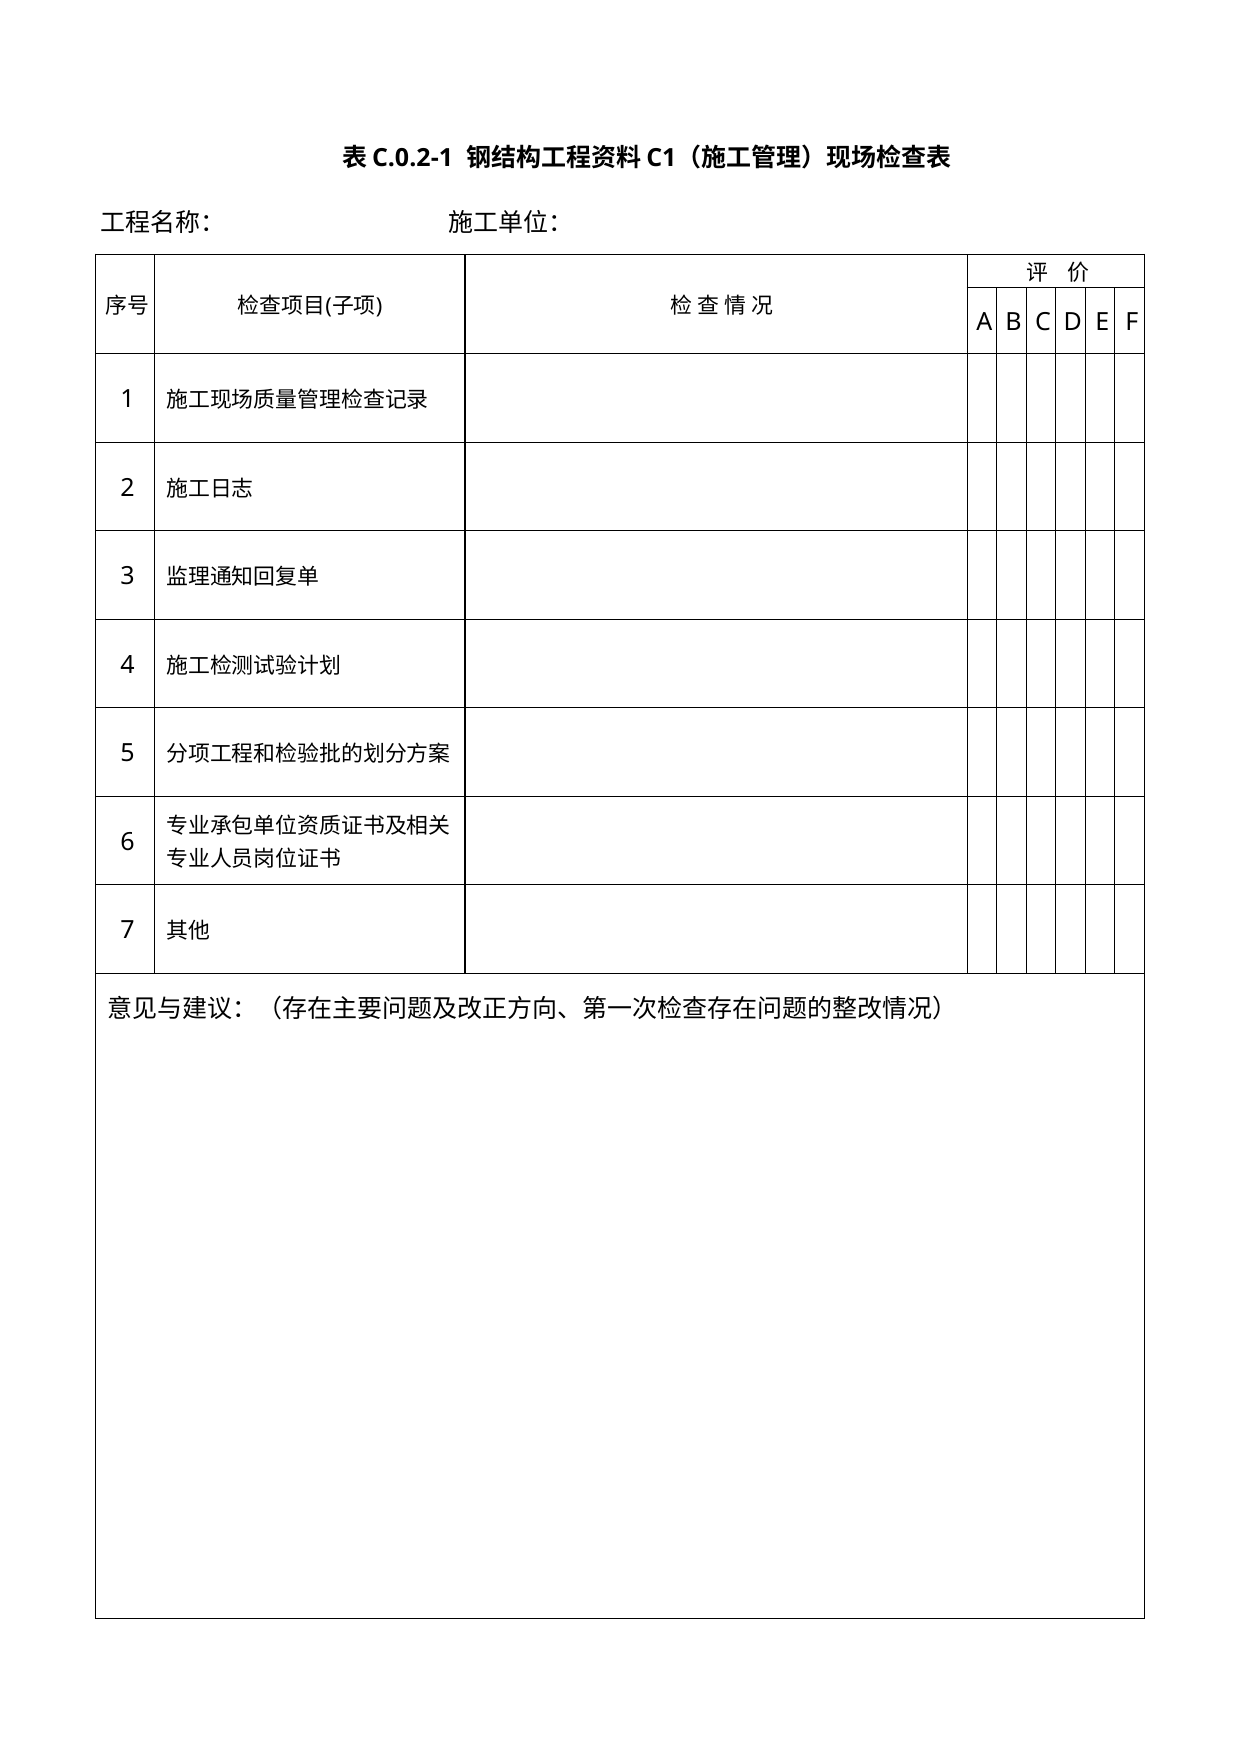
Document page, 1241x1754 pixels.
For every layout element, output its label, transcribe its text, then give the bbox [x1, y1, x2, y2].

table_cell [968, 531, 996, 619]
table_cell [96, 974, 1144, 1617]
table_cell [466, 443, 967, 530]
table_cell [1027, 443, 1055, 530]
table_cell [968, 354, 996, 442]
text 工程名称： 施工单位： [75, 188, 1218, 253]
table_cell [968, 885, 996, 973]
table_cell [1056, 620, 1085, 707]
table_cell [1056, 354, 1085, 442]
table_cell [1027, 885, 1055, 973]
table_cell C [1027, 288, 1055, 353]
table_cell [997, 354, 1026, 442]
table_cell [1115, 443, 1144, 530]
table_cell 专业承包单位资质证书及相关 专业人员岗位证书 [155, 797, 464, 884]
table_cell [466, 620, 967, 707]
table_cell [1086, 708, 1114, 796]
table_cell 6 [96, 797, 154, 884]
table_cell [1027, 620, 1055, 707]
table_cell [1027, 354, 1055, 442]
table_cell [1086, 620, 1114, 707]
table_cell 2 [96, 443, 154, 530]
table_cell [1056, 531, 1085, 619]
table_cell [1086, 885, 1114, 973]
table_cell 施工检测试验计划 [155, 620, 464, 707]
table_cell [1086, 797, 1114, 884]
table_header 序号 [96, 255, 154, 353]
table_cell 7 [96, 885, 154, 973]
table_cell [1115, 354, 1144, 442]
table_cell 施工日志 [155, 443, 464, 530]
table_cell [1086, 443, 1114, 530]
table_cell [466, 797, 967, 884]
table_cell F [1115, 288, 1144, 353]
table_cell [466, 885, 967, 973]
table_cell A [968, 288, 996, 353]
table_cell [1115, 620, 1144, 707]
table_header 评 价 [968, 255, 1144, 287]
table_cell 3 [96, 531, 154, 619]
table_cell [968, 797, 996, 884]
table_cell [1056, 708, 1085, 796]
text 表C.0.2-1 钢结构工程资料C1（施工管理）现场检查表 [75, 123, 1218, 188]
table_cell [997, 443, 1026, 530]
table_cell [1027, 708, 1055, 796]
table_header 检 查 情 况 [466, 255, 967, 353]
table_cell [1027, 531, 1055, 619]
table_cell [1056, 797, 1085, 884]
table_cell [1086, 531, 1114, 619]
table_cell [997, 620, 1026, 707]
table_cell 监理通知回复单 [155, 531, 464, 619]
table_cell [1115, 531, 1144, 619]
table_cell [1115, 885, 1144, 973]
table_cell [1027, 797, 1055, 884]
table_cell [1056, 885, 1085, 973]
table_cell 4 [96, 620, 154, 707]
table_cell B [997, 288, 1026, 353]
table_cell 5 [96, 708, 154, 796]
table_cell E [1086, 288, 1114, 353]
table_cell [997, 885, 1026, 973]
table_cell 分项工程和检验批的划分方案 [155, 708, 464, 796]
table_cell [1086, 354, 1114, 442]
table_header 检查项目(子项) [155, 255, 464, 353]
table_cell [1115, 708, 1144, 796]
table_cell [1056, 443, 1085, 530]
table_cell [968, 443, 996, 530]
table_cell [968, 620, 996, 707]
table_cell 施工现场质量管理检查记录 [155, 354, 464, 442]
table_cell 其他 [155, 885, 464, 973]
table_cell [997, 708, 1026, 796]
table_cell [1115, 797, 1144, 884]
table_cell [466, 531, 967, 619]
table_cell [466, 708, 967, 796]
table_cell [997, 531, 1026, 619]
table_cell [968, 708, 996, 796]
table_cell D [1056, 288, 1085, 353]
table_cell 1 [96, 354, 154, 442]
table_cell [466, 354, 967, 442]
table_cell [997, 797, 1026, 884]
